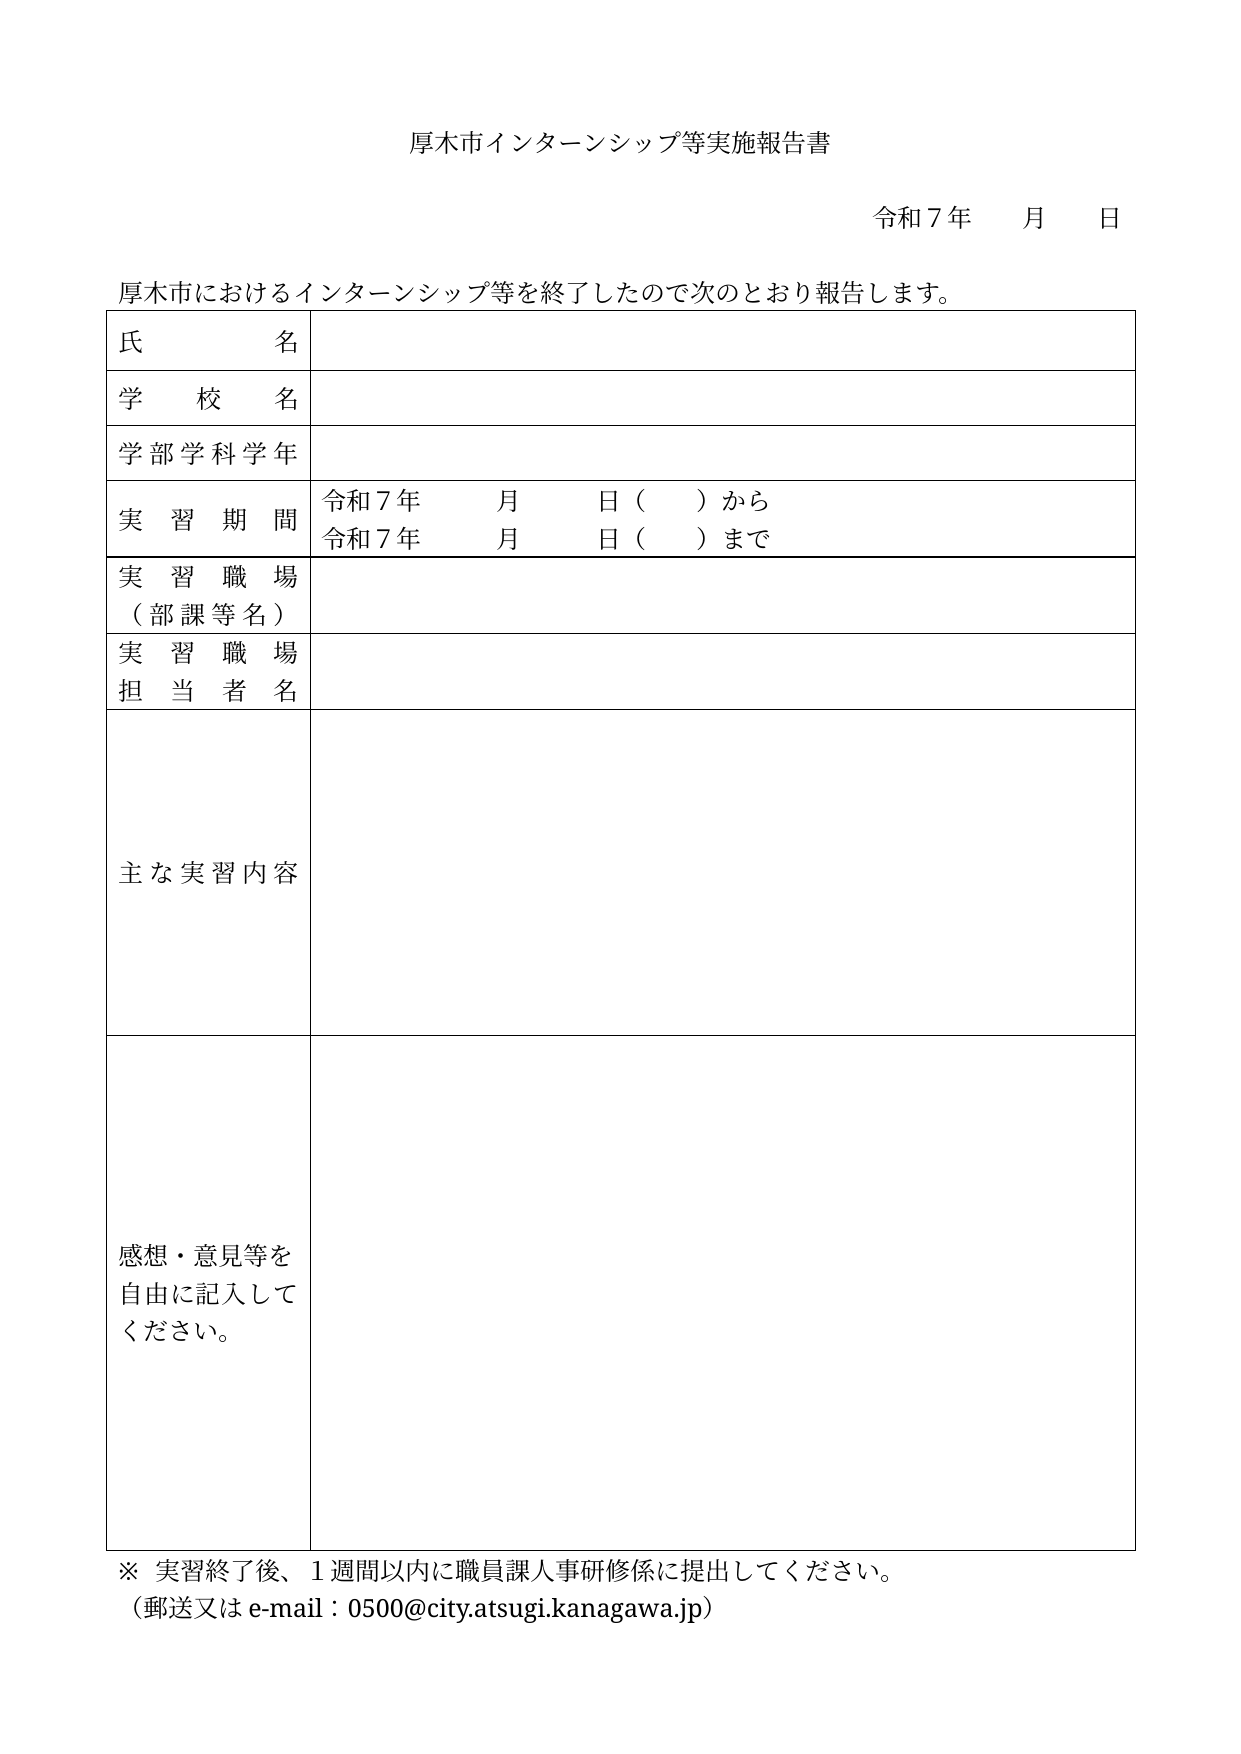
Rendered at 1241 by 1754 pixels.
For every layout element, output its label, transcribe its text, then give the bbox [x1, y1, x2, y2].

text 厚木市インターンシップ等実施報告書 [118, 123, 1122, 160]
table_cell 感想・意見等を 自由に記入してください。 [107, 1036, 310, 1550]
table_cell [311, 634, 1135, 708]
table_cell [311, 558, 1135, 632]
text 厚木市におけるインターンシップ等を終了したので次のとおり報告します。 [118, 273, 1097, 310]
table_cell 主な実習内容 [107, 710, 310, 1034]
list 実習終了後、１週間以内に職員課人事研修係に提出してください。 [118, 1551, 1122, 1588]
table_cell [311, 371, 1135, 425]
text 令和７年 月 日 [118, 198, 1122, 235]
table_header 氏名 [107, 311, 310, 370]
table_cell 実習職場 担当者名 [107, 634, 310, 708]
table_cell [311, 710, 1135, 1034]
text （郵送又はe-mail：0500@city.atsugi.kanagawa.jp） [118, 1588, 1122, 1626]
table_cell 実習職場 （部課等名） [107, 558, 310, 632]
table_header [311, 311, 1135, 370]
table_cell 学校名 [107, 371, 310, 425]
table_cell [311, 426, 1135, 480]
table_cell [311, 1036, 1135, 1550]
table_cell 学部学科学年 [107, 426, 310, 480]
table_cell 実習期間 [107, 481, 310, 556]
table_cell 令和７年 月 日（ ）から 令和７年 月 日（ ）まで [311, 481, 1135, 556]
